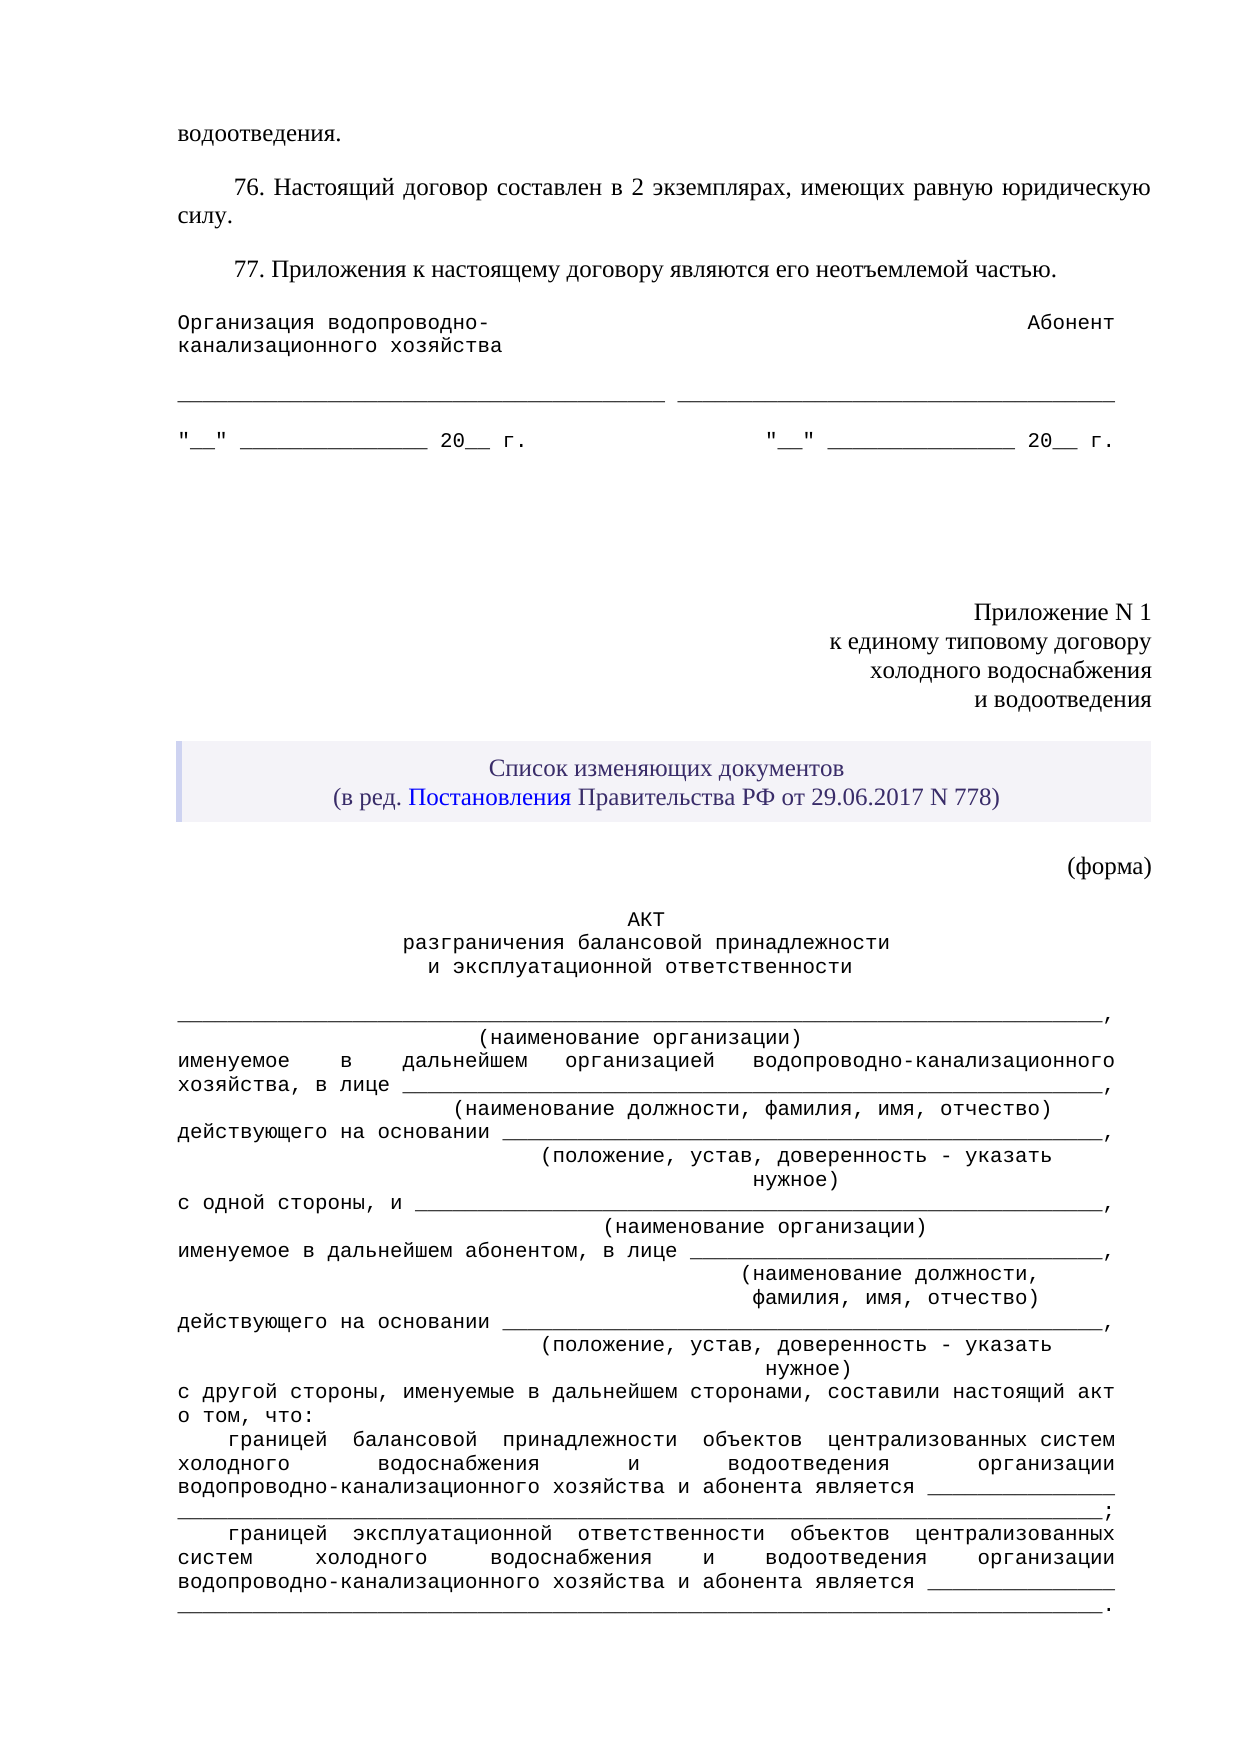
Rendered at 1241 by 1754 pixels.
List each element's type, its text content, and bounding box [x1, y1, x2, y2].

text нужное) [177, 1358, 1152, 1382]
text и эксплуатационной ответственности [177, 956, 1152, 979]
text (наименование организации) [177, 1216, 1152, 1240]
text с одной стороны, и _______________________________________________________, [177, 1192, 1152, 1216]
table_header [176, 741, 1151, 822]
text холодного водоснабжения [177, 655, 1152, 684]
text _______________________________________ ___________________________________ [177, 383, 1152, 406]
text АКТ [177, 909, 1152, 932]
text разграничения балансовой принадлежности [177, 932, 1152, 956]
text действующего на основании ________________________________________________, [177, 1311, 1152, 1334]
text границей эксплуатационной ответственности объектов централизованных [177, 1523, 1152, 1547]
text (положение, устав, доверенность - указать [177, 1334, 1152, 1358]
text "__" _______________ 20__ г. "__" _______________ 20__ г. [177, 430, 1152, 454]
text нужное) [177, 1169, 1152, 1192]
text (форма) [177, 851, 1152, 880]
text водопроводно-канализационного хозяйства и абонента является _______________ [177, 1571, 1152, 1594]
text холодного водоснабжения и водоотведения организации [177, 1452, 1152, 1476]
text именуемое в дальнейшем организацией водопроводно-канализационного [177, 1051, 1152, 1074]
text 76. Настоящий договор составлен в 2 экземплярах, имеющих равную юридическую силу. [177, 172, 1152, 229]
text именуемое в дальнейшем абонентом, в лице _________________________________, [177, 1240, 1152, 1263]
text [177, 118, 1152, 147]
text 77. Приложения к настоящему договору являются его неотъемлемой частью. [177, 254, 1152, 283]
text водопроводно-канализационного хозяйства и абонента является _______________ [177, 1476, 1152, 1500]
text действующего на основании ________________________________________________, [177, 1121, 1152, 1145]
text Организация водопроводно- Абонент [177, 312, 1152, 336]
text __________________________________________________________________________, [177, 1003, 1152, 1027]
text __________________________________________________________________________; [177, 1500, 1152, 1523]
text и водоотведения [177, 684, 1152, 712]
text к единому типовому договору [177, 626, 1152, 655]
text с другой стороны, именуемые в дальнейшем сторонами, составили настоящий акт [177, 1382, 1152, 1405]
text границей балансовой принадлежности объектов централизованных систем [177, 1429, 1152, 1452]
text хозяйства, в лице ________________________________________________________, [177, 1074, 1152, 1098]
text систем холодного водоснабжения и водоотведения организации [177, 1547, 1152, 1571]
text (положение, устав, доверенность - указать [177, 1145, 1152, 1169]
text (наименование должности, фамилия, имя, отчество) [177, 1098, 1152, 1121]
text Приложение N 1 [177, 597, 1152, 626]
text фамилия, имя, отчество) [177, 1287, 1152, 1311]
text о том, что: [177, 1405, 1152, 1429]
text (наименование организации) [177, 1027, 1152, 1051]
text (наименование должности, [177, 1263, 1152, 1287]
text канализационного хозяйства [177, 336, 1152, 359]
text __________________________________________________________________________. [177, 1594, 1152, 1618]
